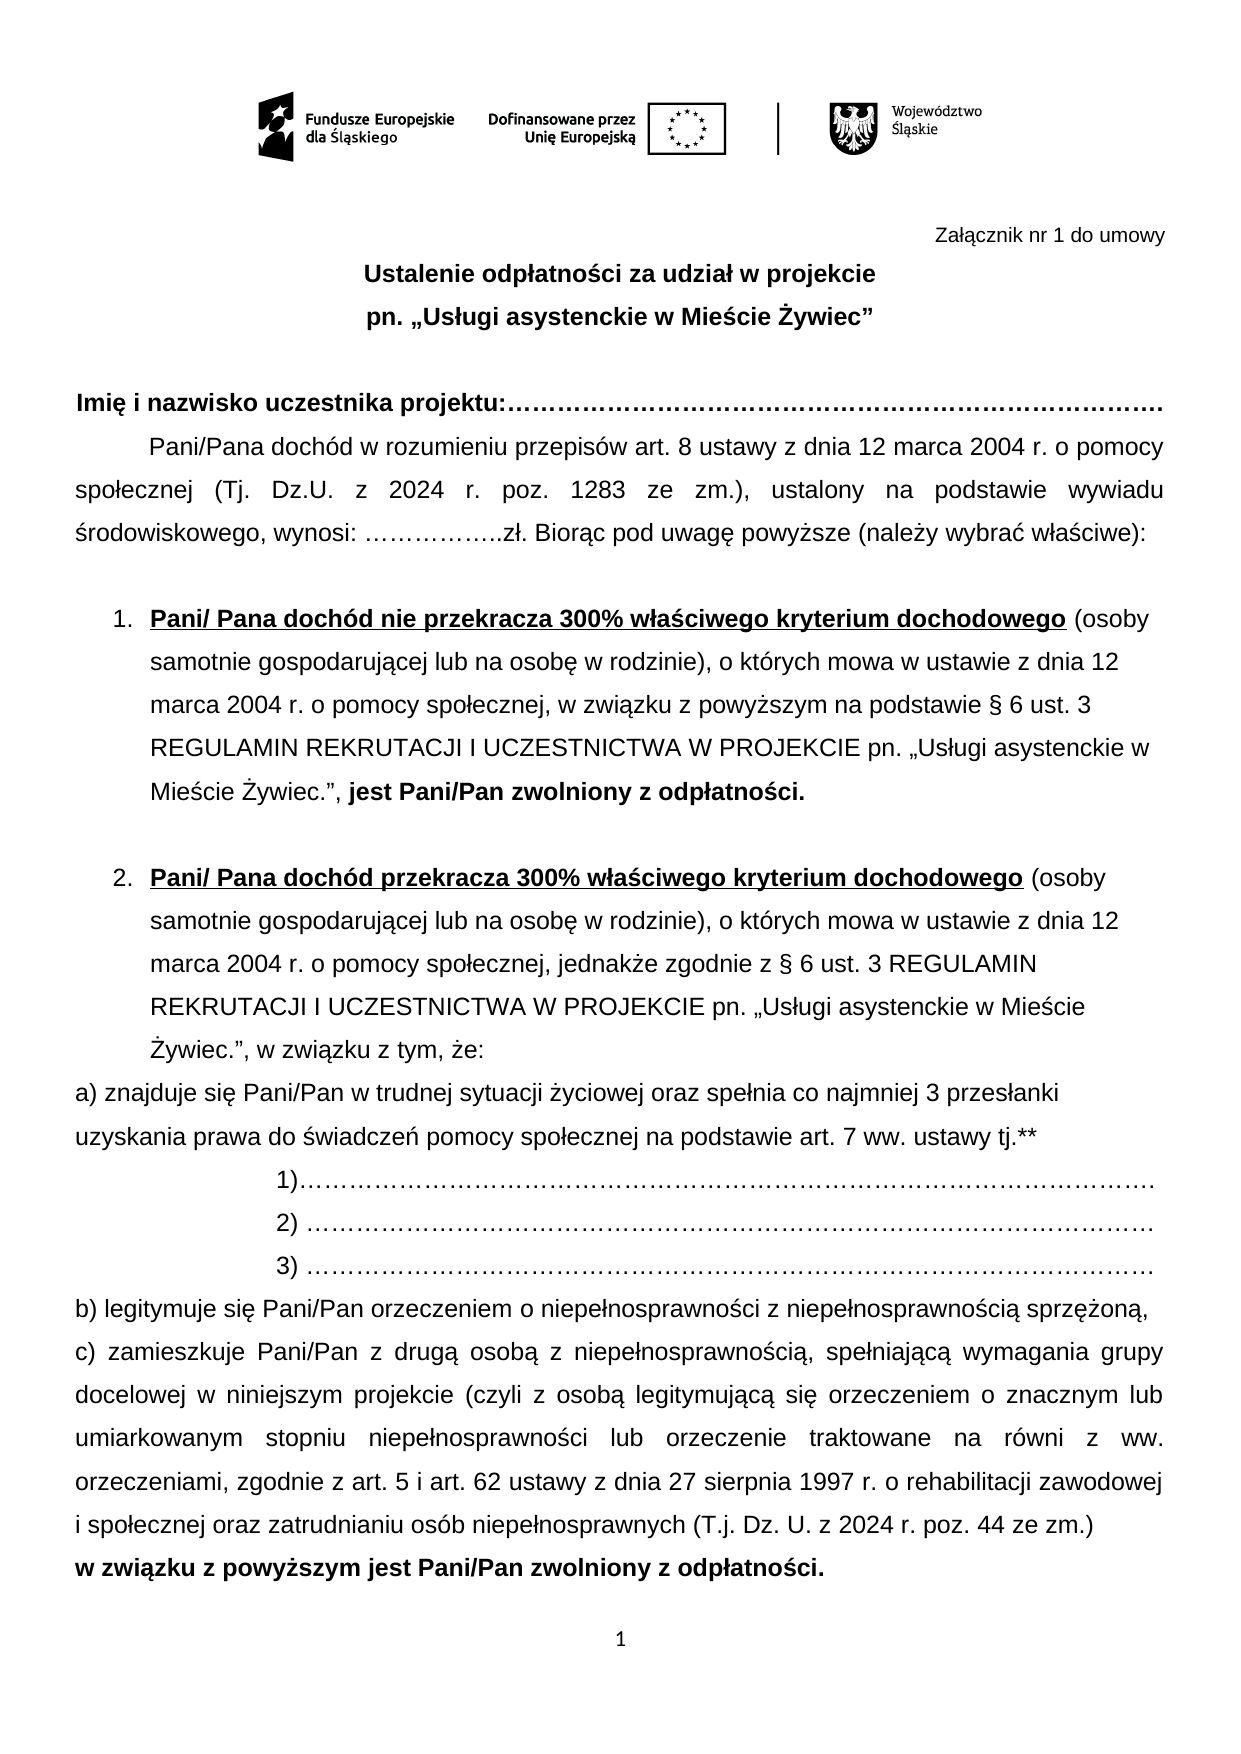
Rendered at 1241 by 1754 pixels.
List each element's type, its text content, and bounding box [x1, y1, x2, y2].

text 3) ………………………………………………………………………………………… [75, 1251, 1165, 1280]
picture [240, 73, 1000, 180]
text Ustalenie odpłatności za udział w projekcie [75, 259, 1165, 288]
text 1)…………………………………………………………………………………………. [75, 1165, 1165, 1193]
text b) legitymuje się Pani/Pan orzeczeniem o niepełnosprawności z niepełnosprawnością sprzężoną, [75, 1294, 1165, 1323]
text pn. „Usługi asystenckie w Mieście Żywiec” [75, 302, 1165, 331]
text c) zamieszkuje Pani/Pan z drugą osobą z niepełnosprawnością, spełniającą wymagania grupy docelowej w niniejszym projekcie (czyli z osobą legitymującą się orzeczeniem o znacznym lub umiarkowanym stopniu niepełnosprawności lub orzeczenie traktowane na równi z ww. orzeczeniami, zgodnie z art. 5 i art. 62 ustawy z dnia 27 sierpnia 1997 r. o rehabilitacji zawodowej i społecznej oraz zatrudnianiu osób niepełnosprawnych (T.j. Dz. U. z 2024 r. poz. 44 ze zm.) [75, 1337, 1165, 1538]
list Pani/ Pana dochód nie przekracza 300% właściwego kryterium dochodowego (osoby samotnie gospodarującej lub na osobę w rodzinie), o których mowa w ustawie z dnia 12 marca 2004 r. o pomocy społecznej, w związku z powyższym na podstawie § 6 ust. 3 REGULAMIN REKRUTACJI I UCZESTNICTWA W PROJEKCIE pn. „Usługi asystenckie w Mieście Żywiec.”, jest Pani/Pan zwolniony z odpłatności. [112, 604, 1165, 805]
text a) znajduje się Pani/Pan w trudnej sytuacji życiowej oraz spełnia co najmniej 3 przesłanki uzyskania prawa do świadczeń pomocy społecznej na podstawie art. 7 ww. ustawy tj.** [75, 1078, 1165, 1150]
text Pani/Pana dochód w rozumieniu przepisów art. 8 ustawy z dnia 12 marca 2004 r. o pomocy społecznej (Tj. Dz.U. z 2024 r. poz. 1283 ze zm.), ustalony na podstawie wywiadu środowiskowego, wynosi: ……………..zł. Biorąc pod uwagę powyższe (należy wybrać właściwe): [75, 432, 1165, 547]
text 2) ………………………………………………………………………………………… [75, 1208, 1165, 1237]
text Imię i nazwisko uczestnika projektu:……………………………………………………………………. [75, 388, 1165, 417]
text w związku z powyższym jest Pani/Pan zwolniony z odpłatności. [75, 1553, 1165, 1582]
text Załącznik nr 1 do umowy [75, 223, 1165, 247]
list Pani/ Pana dochód przekracza 300% właściwego kryterium dochodowego (osoby samotnie gospodarującej lub na osobę w rodzinie), o których mowa w ustawie z dnia 12 marca 2004 r. o pomocy społecznej, jednakże zgodnie z § 6 ust. 3 REGULAMIN REKRUTACJI I UCZESTNICTWA W PROJEKCIE pn. „Usługi asystenckie w Mieście Żywiec.”, w związku z tym, że: [112, 863, 1165, 1064]
